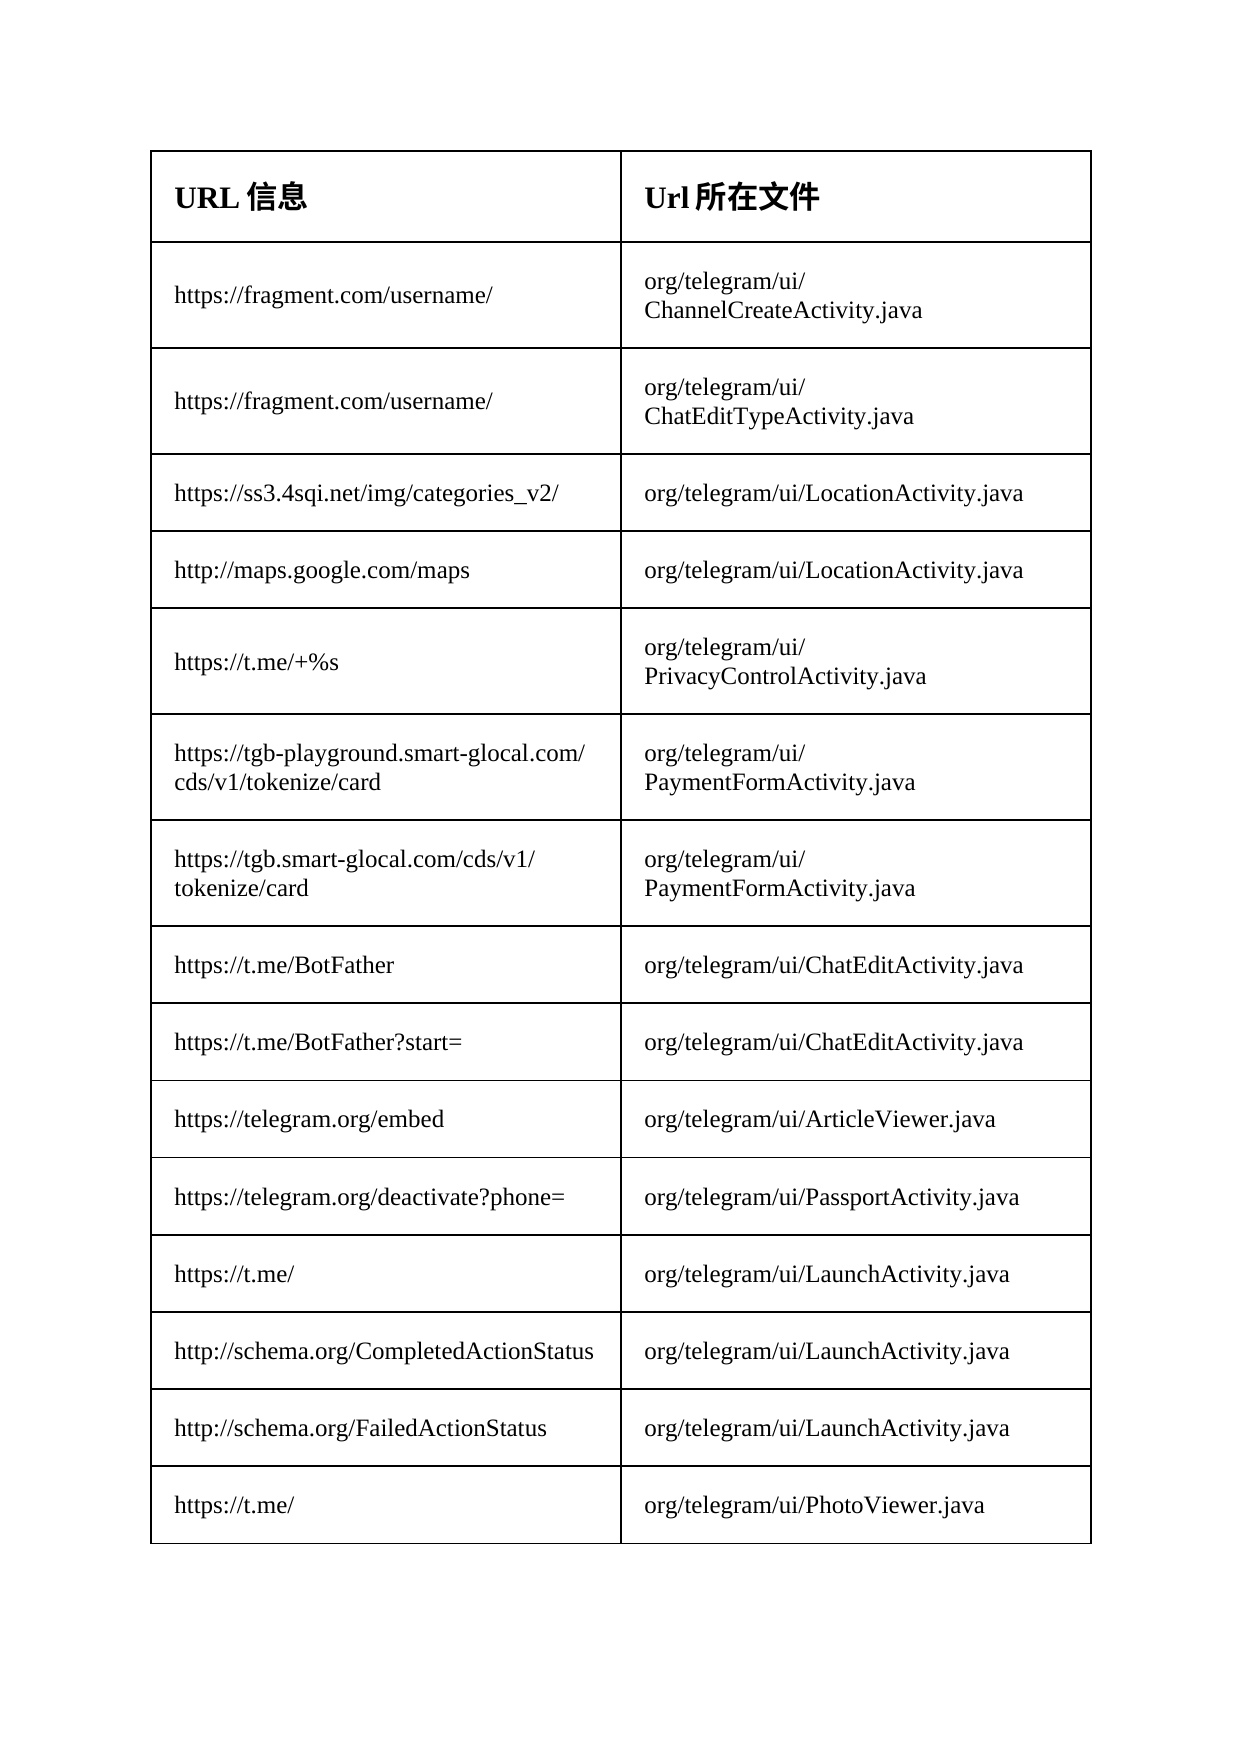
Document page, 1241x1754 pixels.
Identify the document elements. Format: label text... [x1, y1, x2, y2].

table_cell https://ss3.4sqi.net/img/categories_v2/ [152, 455, 620, 530]
table_cell org/telegram/ui/PaymentFormActivity.java [622, 821, 1090, 925]
table_cell org/telegram/ui/ChatEditActivity.java [622, 927, 1090, 1002]
table_cell http://schema.org/FailedActionStatus [152, 1390, 620, 1465]
table_cell org/telegram/ui/ChannelCreateActivity.java [622, 243, 1090, 347]
table_cell http://schema.org/CompletedActionStatus [152, 1313, 620, 1388]
table_cell https://tgb-playground.smart-glocal.com/cds/v1/tokenize/card [152, 715, 620, 819]
table_cell org/telegram/ui/LaunchActivity.java [622, 1390, 1090, 1465]
table_cell https://telegram.org/deactivate?phone= [152, 1158, 620, 1234]
table_header URL信息 [152, 152, 620, 241]
table_cell org/telegram/ui/PassportActivity.java [622, 1158, 1090, 1234]
table_cell https://t.me/ [152, 1236, 620, 1311]
table_cell https://t.me/BotFather [152, 927, 620, 1002]
table_cell org/telegram/ui/PaymentFormActivity.java [622, 715, 1090, 819]
table_cell https://t.me/ [152, 1467, 620, 1543]
table_cell org/telegram/ui/PrivacyControlActivity.java [622, 609, 1090, 713]
table_cell https://tgb.smart-glocal.com/cds/v1/tokenize/card [152, 821, 620, 925]
table_header Url所在文件 [622, 152, 1090, 241]
table_cell https://t.me/+%s [152, 609, 620, 713]
table_cell org/telegram/ui/PhotoViewer.java [622, 1467, 1090, 1543]
table_cell https://fragment.com/username/ [152, 349, 620, 453]
table_cell org/telegram/ui/ArticleViewer.java [622, 1081, 1090, 1157]
table_cell org/telegram/ui/LocationActivity.java [622, 532, 1090, 607]
table_cell https://t.me/BotFather?start= [152, 1004, 620, 1079]
table_cell org/telegram/ui/LaunchActivity.java [622, 1313, 1090, 1388]
table_cell org/telegram/ui/LaunchActivity.java [622, 1236, 1090, 1311]
table_cell https://telegram.org/embed [152, 1081, 620, 1157]
table_cell https://fragment.com/username/ [152, 243, 620, 347]
table_cell org/telegram/ui/LocationActivity.java [622, 455, 1090, 530]
table_cell http://maps.google.com/maps [152, 532, 620, 607]
table_cell org/telegram/ui/ChatEditActivity.java [622, 1004, 1090, 1079]
table_cell org/telegram/ui/ChatEditTypeActivity.java [622, 349, 1090, 453]
